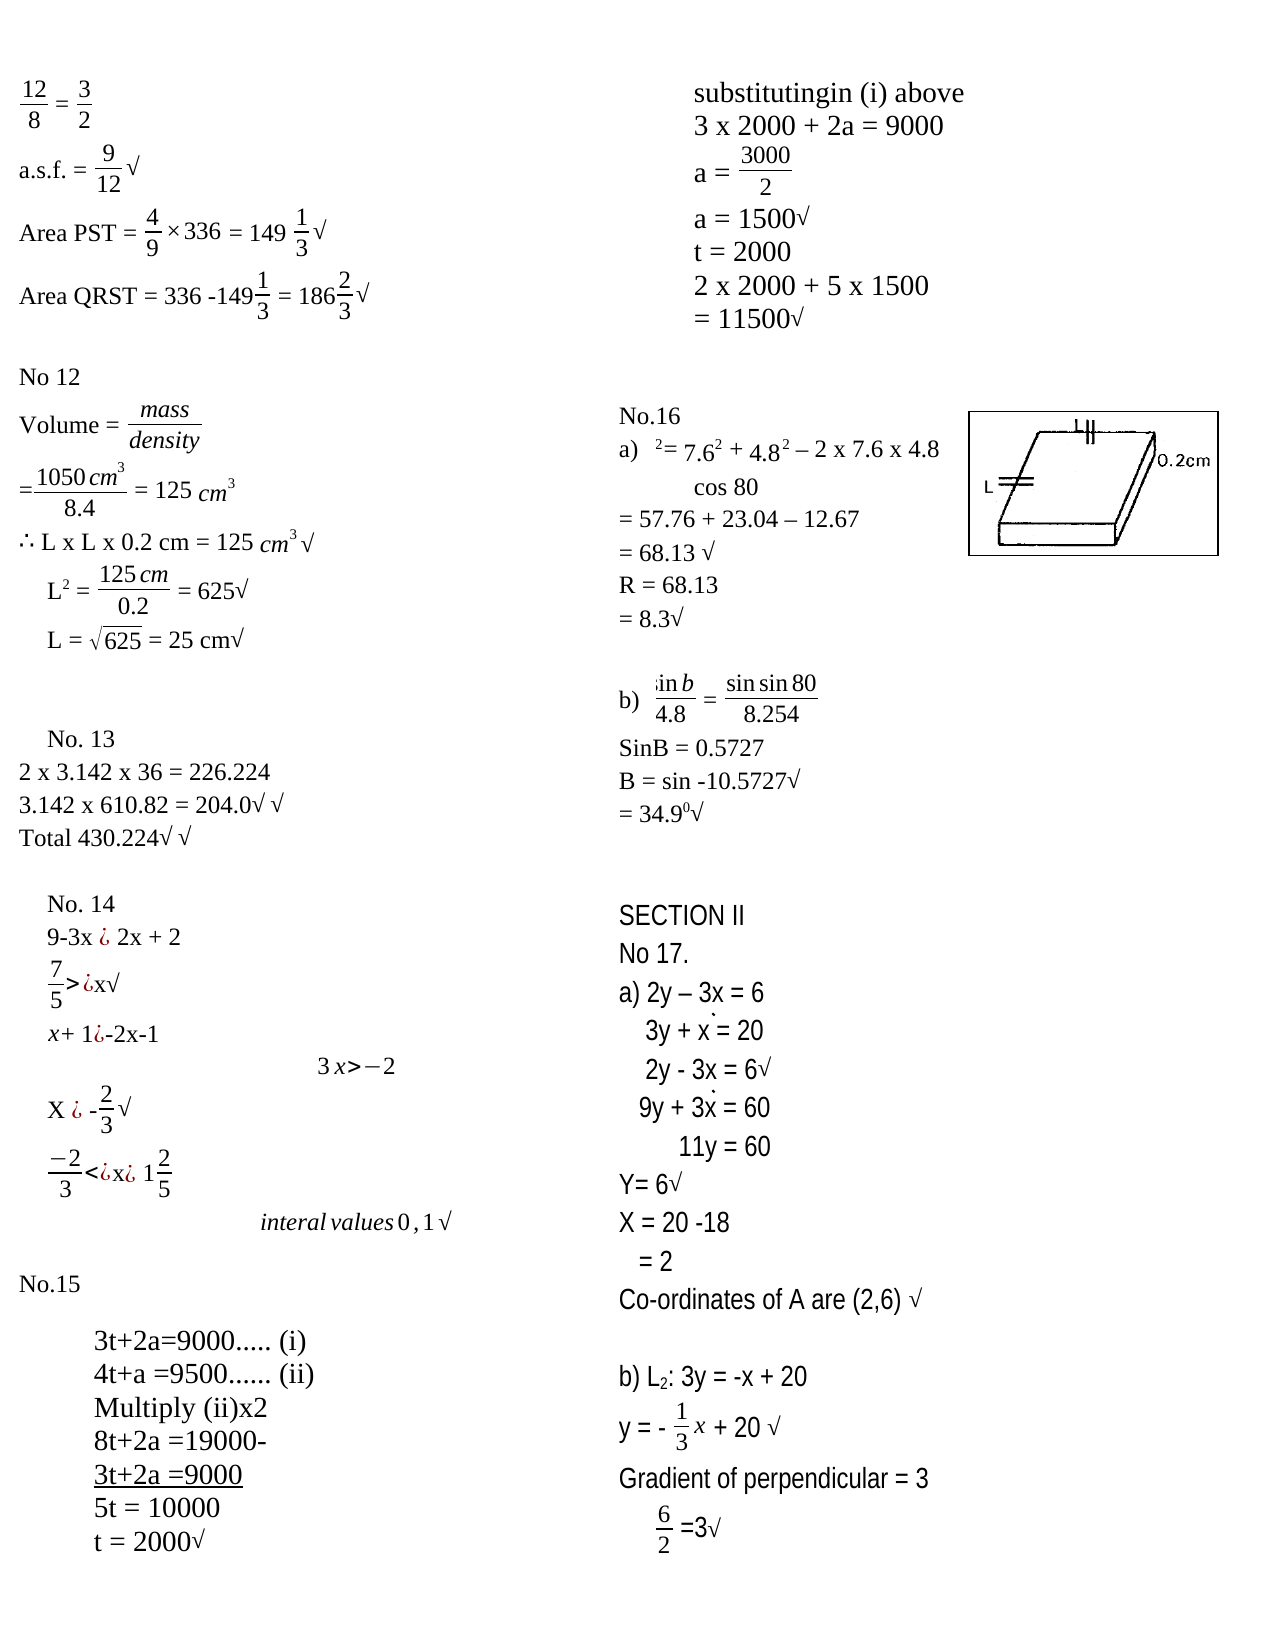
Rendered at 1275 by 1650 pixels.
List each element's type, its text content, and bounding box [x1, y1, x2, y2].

text 9y + 3x = 60 [656, 1090, 1212, 1124]
text 11y = 60 [656, 1129, 1212, 1162]
text = 57.76 + 23.04 – 12.67 [656, 504, 968, 533]
text = 2 [656, 1244, 1212, 1277]
text a.s.f. = [19, 140, 612, 199]
text Multiply (ii)x2 [94, 1390, 619, 1423]
text = = 125 [19, 459, 612, 521]
text = 34.90 [656, 799, 1212, 828]
text R = 68.13 [656, 571, 1212, 599]
text b) L2: 3y = -x + 20 [656, 1359, 1212, 1393]
text t = 2000 [94, 1524, 619, 1557]
text 3y + x = 20 [656, 1013, 1212, 1047]
text Gradient of perpendicular = 3 [656, 1462, 1212, 1495]
text No.15 [19, 1269, 612, 1298]
text substitutingin (i) above [694, 75, 1219, 108]
text Area QRST = 336 -149 = 186 [19, 266, 612, 325]
text 5t = 10000 [94, 1490, 619, 1524]
text 2 x 2000 + 5 x 1500 [694, 268, 1219, 302]
text 3t+2a=9000..... (i) [94, 1323, 619, 1356]
text No. 14 [47, 889, 612, 918]
text a = 1500 [694, 201, 1219, 234]
text 2y - 3x = 6 [656, 1052, 1212, 1085]
text 3 x 2000 + 2a = 9000 [694, 108, 1219, 142]
text = 8.3 [656, 604, 1212, 632]
text No 12 [19, 362, 612, 391]
text L x L x 0.2 cm = 125 [19, 526, 612, 557]
text Volume = [19, 396, 612, 454]
text a = [694, 142, 1219, 201]
text No. 13 [47, 724, 612, 753]
text =3 [656, 1500, 1212, 1559]
text SinB = 0.5727 [656, 733, 1212, 762]
text t = 2000 [694, 234, 1219, 268]
picture [970, 412, 1217, 555]
text 3t+2a =9000 [94, 1457, 619, 1490]
text Y= 6 [656, 1167, 1212, 1201]
text 2 x 3.142 x 36 = 226.224 [19, 757, 612, 786]
text 3.142 x 610.82 = 204.0 [19, 790, 612, 819]
text a) = + – 2 x 7.6 x 4.8 cos 80 [656, 434, 968, 500]
text B = sin -10.5727 [656, 766, 1212, 795]
text Co-ordinates of A are (2,6) [656, 1282, 1212, 1316]
text = 11500 [694, 302, 1219, 335]
text L2 = = 625 [47, 561, 612, 620]
text L = = 25 cm [47, 624, 612, 654]
text Area PST = = 149 [19, 203, 612, 262]
text No.16 [656, 401, 1212, 430]
text X = 20 -18 [656, 1206, 1212, 1239]
text = [19, 75, 612, 136]
text x 1 [47, 1143, 612, 1204]
text + 1-2x-1 [47, 1019, 612, 1048]
text 9-3x 2x + 2 [47, 922, 612, 951]
text b) = [656, 670, 1212, 729]
text No 17. [656, 936, 1212, 970]
text Total 430.224 [19, 823, 612, 852]
text x [47, 955, 612, 1014]
text 8t+2a =19000- [94, 1423, 619, 1457]
text = 68.13 [656, 538, 1212, 566]
text a) 2y – 3x = 6 [656, 975, 1212, 1008]
text SECTION II [656, 898, 1212, 931]
text y = - + 20 [656, 1398, 1212, 1457]
text X - [47, 1080, 612, 1139]
text 4t+a =9500...... (ii) [94, 1356, 619, 1390]
